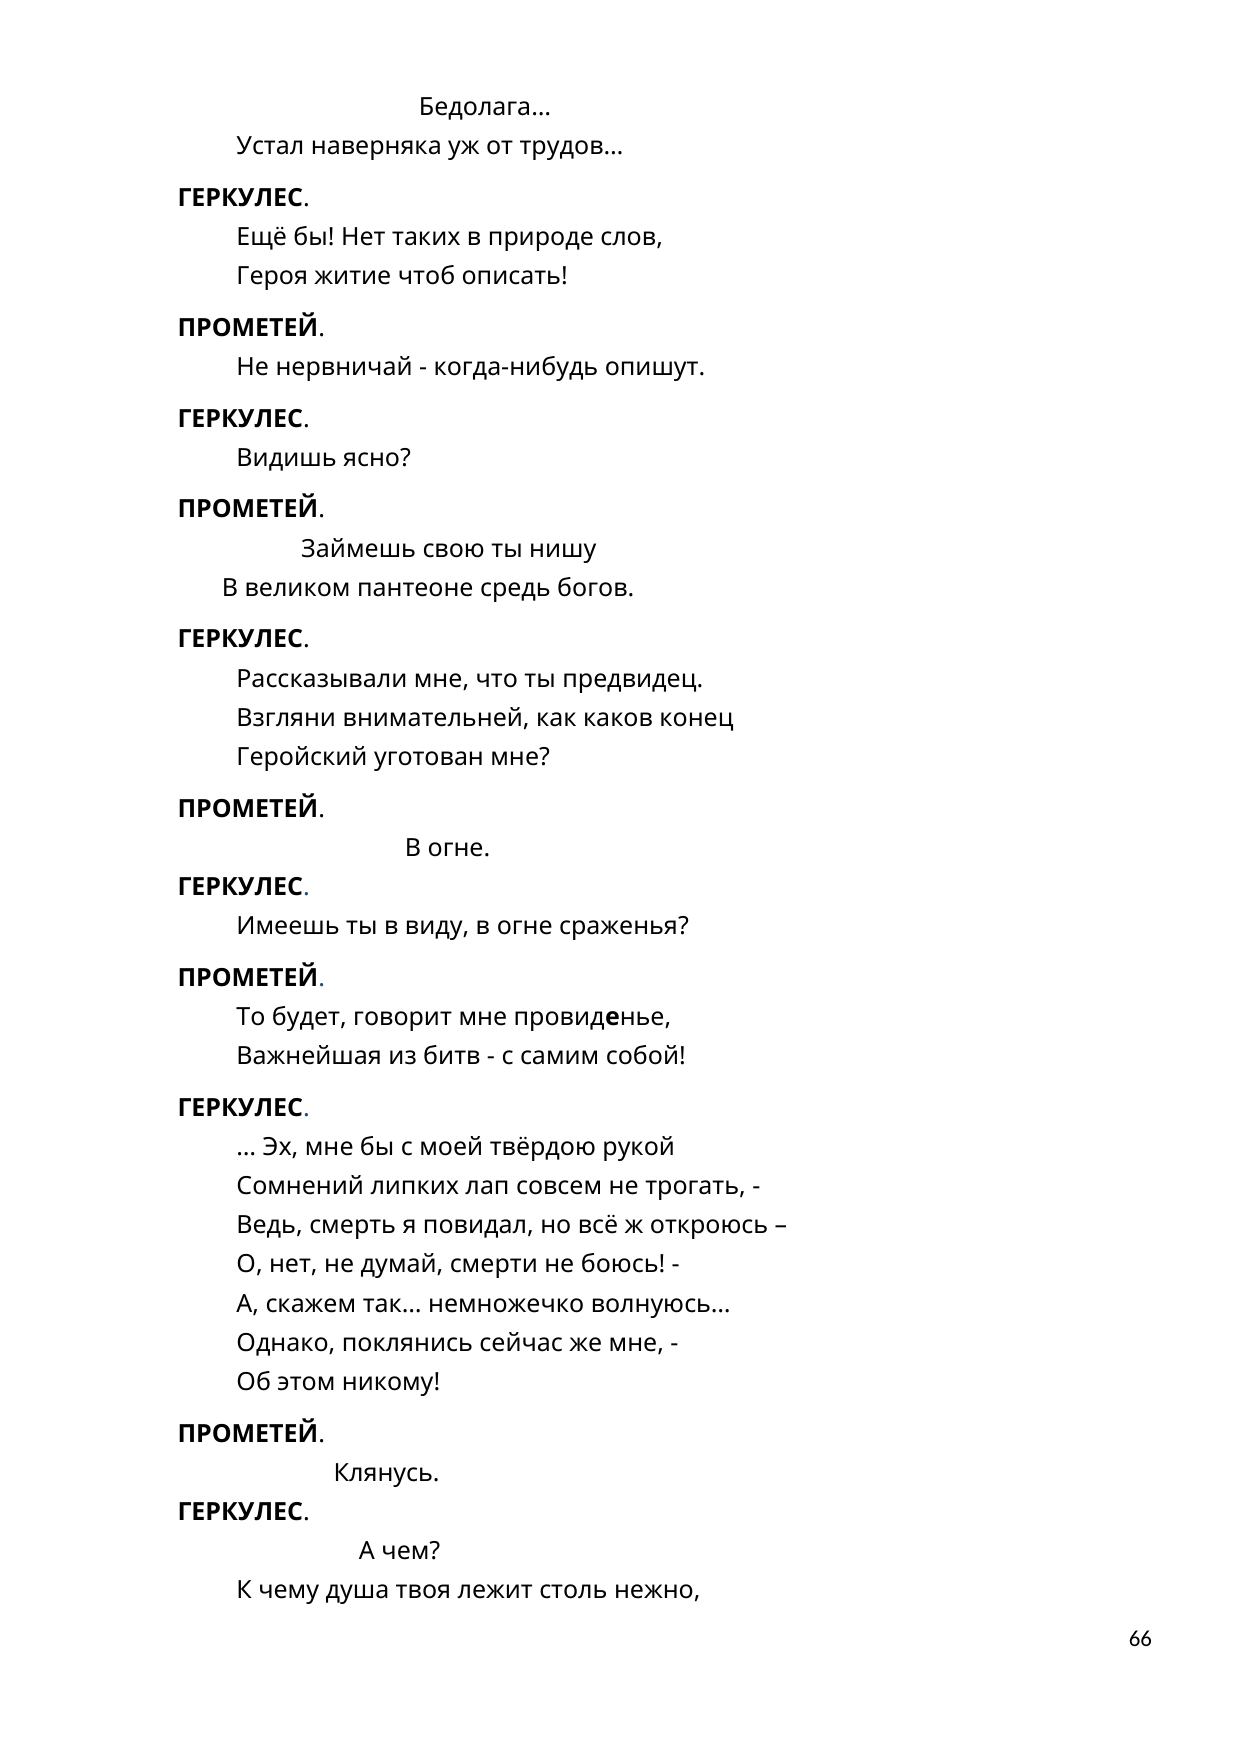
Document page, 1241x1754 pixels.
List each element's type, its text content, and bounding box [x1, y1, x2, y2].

text ПРОМЕТЕЙ. [177, 790, 1152, 824]
text ГЕРКУЛЕС. [177, 1089, 1152, 1123]
text То будет, говорит мне провиденье, [236, 999, 1152, 1033]
text Геройский уготован мне? [236, 739, 1152, 773]
text ГЕРКУЛЕС. [177, 1494, 1152, 1528]
text Имеешь ты в виду, в огне сраженья? [236, 908, 1152, 942]
text ПРОМЕТЕЙ. [177, 309, 1152, 343]
text Взгляни внимательней, как каков конец [236, 699, 1152, 733]
text ГЕРКУЛЕС. [177, 869, 1152, 903]
text … Эх, мне бы с моей твёрдою рукой [236, 1129, 1152, 1163]
text В великом пантеоне средь богов. [222, 569, 1152, 603]
text А чем? [177, 1533, 1152, 1567]
text Клянусь. [236, 1454, 1152, 1488]
text К чему душа твоя лежит столь нежно, [236, 1572, 1152, 1606]
text А, скажем так… немножечко волнуюсь… [236, 1285, 1152, 1319]
text Героя житие чтоб описать! [236, 258, 1152, 292]
text ПРОМЕТЕЙ. [177, 1415, 1152, 1449]
text ГЕРКУЛЕС. [177, 400, 1152, 434]
text ГЕРКУЛЕС. [177, 621, 1152, 655]
text ПРОМЕТЕЙ. [177, 959, 1152, 993]
text ПРОМЕТЕЙ. [177, 491, 1152, 525]
text Рассказывали мне, что ты предвидец. [236, 660, 1152, 694]
text Бедолага… [295, 89, 1152, 123]
text ГЕРКУЛЕС. [177, 179, 1152, 213]
text О, нет, не думай, смерти не боюсь! - [236, 1246, 1152, 1280]
text В огне. [236, 829, 1152, 863]
text Видишь ясно? [236, 439, 1152, 473]
text Важнейшая из битв - с самим собой! [236, 1038, 1152, 1072]
text Сомнений липких лап совсем не трогать, - [236, 1168, 1152, 1202]
text Ещё бы! Нет таких в природе слов, [236, 219, 1152, 253]
text Об этом никому! [236, 1364, 1152, 1398]
text Однако, поклянись сейчас же мне, - [236, 1324, 1152, 1358]
text Устал наверняка уж от трудов… [236, 128, 1152, 162]
text Не нервничай - когда-нибудь опишут. [236, 349, 1152, 383]
text Ведь, смерть я повидал, но всё ж откроюсь – [236, 1207, 1152, 1241]
text Займешь свою ты нишу [236, 530, 1152, 564]
